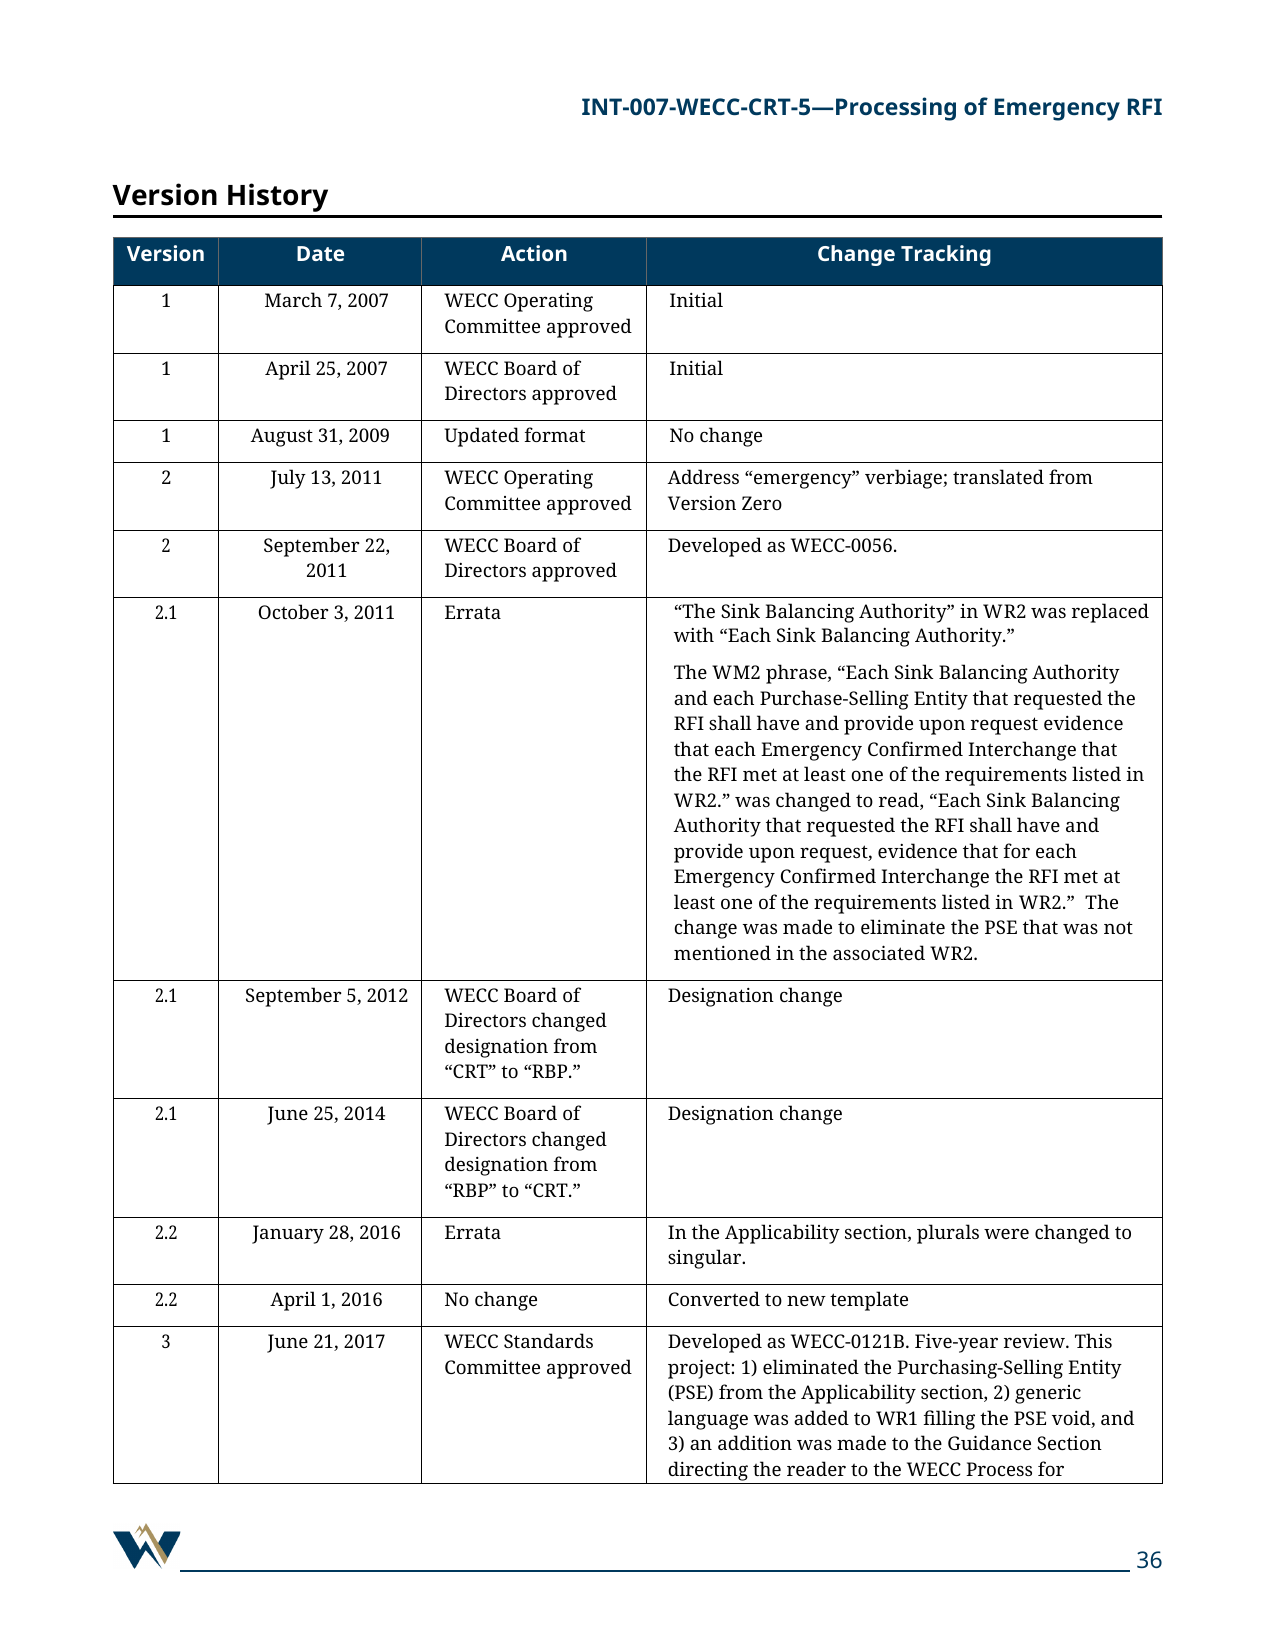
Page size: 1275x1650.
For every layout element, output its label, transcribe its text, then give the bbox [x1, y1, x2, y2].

table_cell WECC Board of Directors changed designation from “CRT” to “RBP.” [422, 981, 646, 1098]
table_cell 2 [114, 463, 218, 530]
table_cell 2.2 [114, 1218, 218, 1284]
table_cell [647, 1327, 1162, 1483]
table_cell 2.1 [114, 598, 218, 979]
table_cell June 25, 2014 [219, 1099, 421, 1217]
table_cell 1 [114, 421, 218, 462]
table_header Version [114, 238, 218, 285]
table_cell Updated format [422, 421, 646, 462]
table_header Change Tracking [647, 238, 1162, 285]
table_header Date [219, 238, 421, 285]
table_cell August 31, 2009 [219, 421, 421, 462]
table_cell Converted to new template [647, 1285, 1162, 1326]
table_header Action [422, 238, 646, 285]
table_cell WECC Board of Directors approved [422, 531, 646, 597]
table_cell April 1, 2016 [219, 1285, 421, 1326]
subtitle Version History [112, 175, 1162, 218]
table_cell 1 [114, 286, 218, 353]
table_cell WECC Operating Committee approved [422, 286, 646, 353]
table_cell Developed as WECC-0056. [647, 531, 1162, 597]
table_cell Designation change [647, 981, 1162, 1098]
table_cell January 28, 2016 [219, 1218, 421, 1284]
table_cell October 3, 2011 [219, 598, 421, 979]
table_cell 2.1 [114, 981, 218, 1098]
table_cell 2.1 [114, 1099, 218, 1217]
table_cell WECC Board of Directors changed designation from “RBP” to “CRT.” [422, 1099, 646, 1217]
table_cell Initial [647, 354, 1162, 420]
table_cell In the Applicability section, plurals were changed to singular. [647, 1218, 1162, 1284]
table_cell September 22, 2011 [219, 531, 421, 597]
table_cell Initial [647, 286, 1162, 353]
table_cell WECC Board of Directors approved [422, 354, 646, 420]
table_cell April 25, 2007 [219, 354, 421, 420]
table_cell Designation change [647, 1099, 1162, 1217]
table_cell March 7, 2007 [219, 286, 421, 353]
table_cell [422, 1327, 646, 1483]
table_cell Errata [422, 598, 646, 979]
table_cell 2 [114, 531, 218, 597]
table_cell 3 [114, 1327, 218, 1483]
table_cell WECC Operating Committee approved [422, 463, 646, 530]
table_cell Address “emergency” verbiage; translated from Version Zero [647, 463, 1162, 530]
table_cell July 13, 2011 [219, 463, 421, 530]
table_cell 2.2 [114, 1285, 218, 1326]
table_cell 1 [114, 354, 218, 420]
table_cell No change [422, 1285, 646, 1326]
table_cell Errata [422, 1218, 646, 1284]
table_cell September 5, 2012 [219, 981, 421, 1098]
table_cell “The Sink Balancing Authority” in WR2 was replaced with “Each Sink Balancing Authority.” The WM2 phrase, “Each Sink Balancing Authority and each Purchase-Selling Entity that requested the RFI shall have and provide upon request evidence that each Emergency Confirmed Interchange that the RFI met at least one of the requirements listed in WR2.” was changed to read, “Each Sink Balancing Authority that requested the RFI shall have and provide upon request, evidence that for each Emergency Confirmed Interchange the RFI met at least one of the requirements listed in WR2.” The change was made to eliminate the PSE that was not mentioned in the associated WR2. [647, 598, 1162, 979]
picture [112, 1523, 181, 1569]
table_cell No change [647, 421, 1162, 462]
table_cell June 21, 2017 [219, 1327, 421, 1483]
